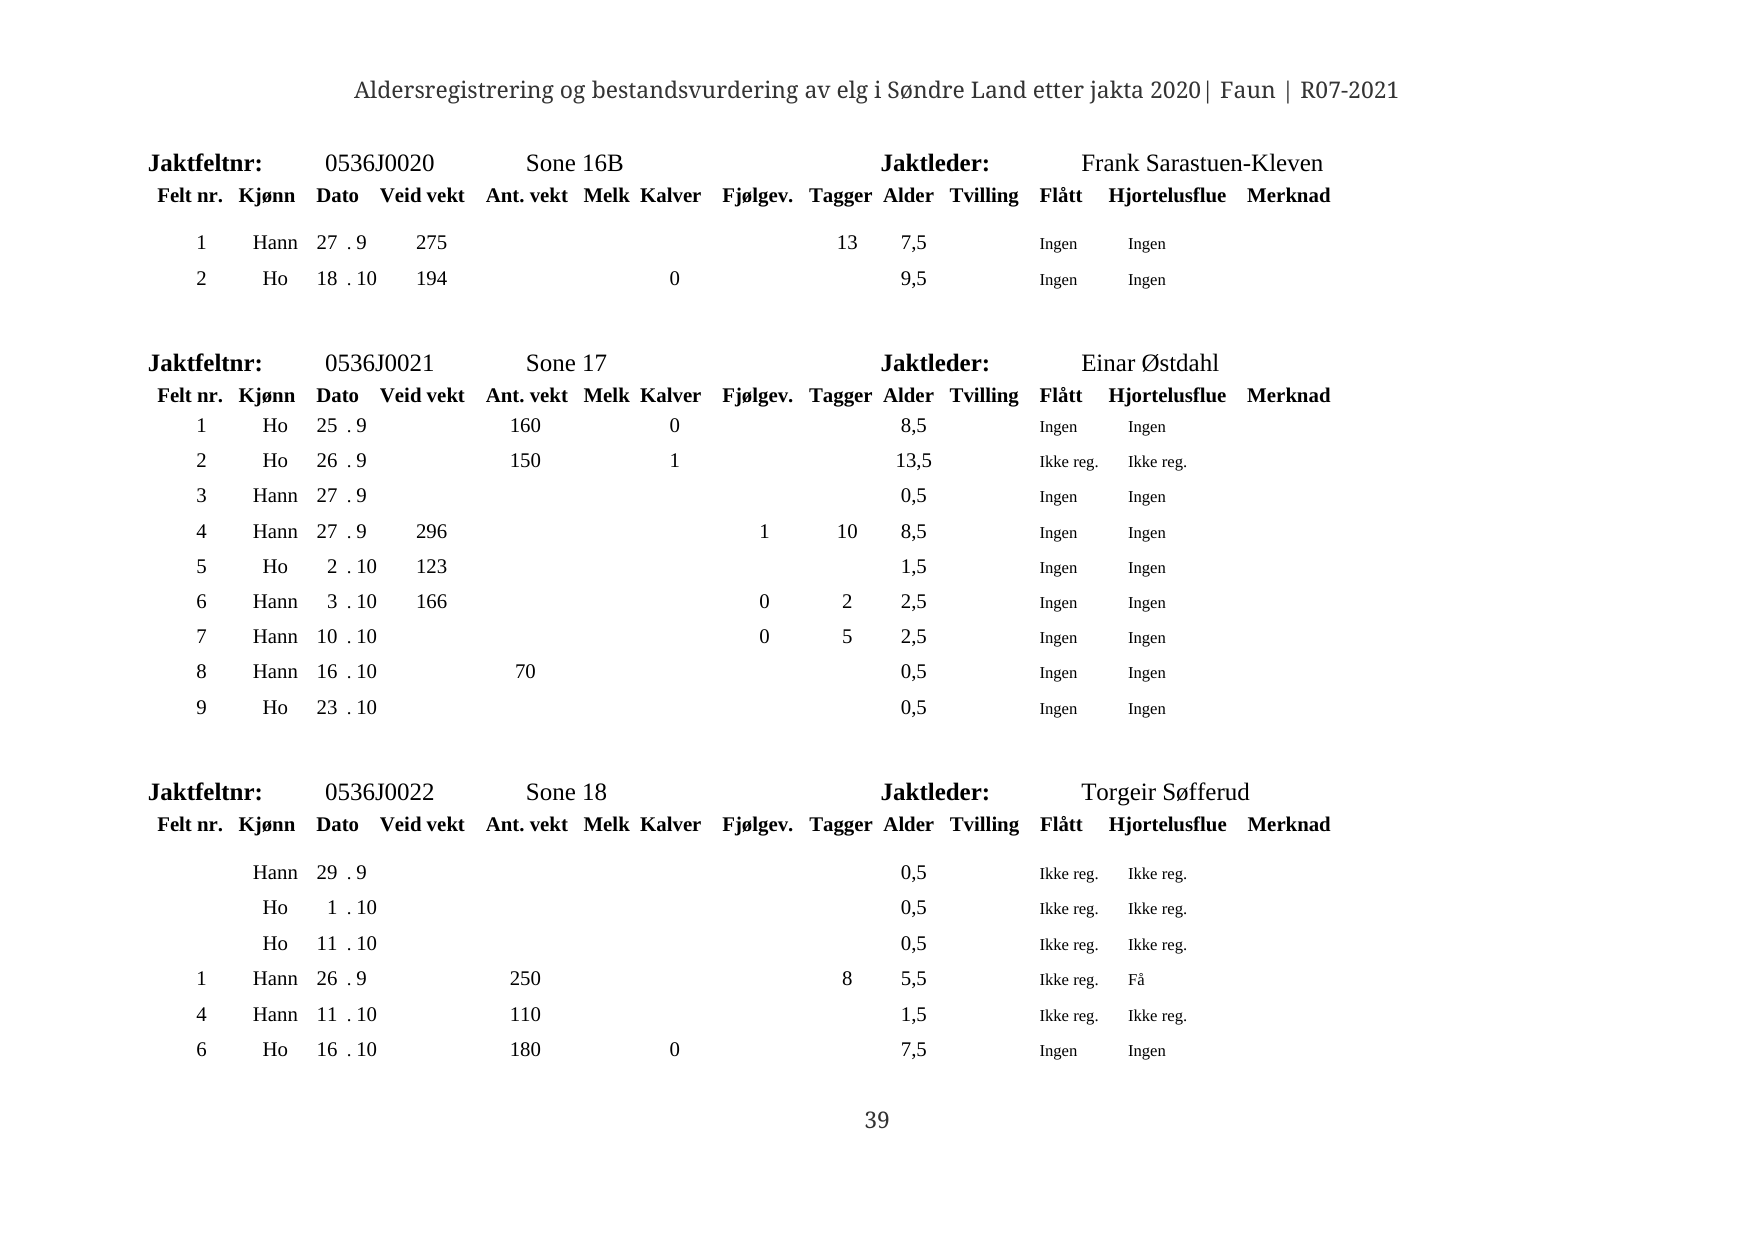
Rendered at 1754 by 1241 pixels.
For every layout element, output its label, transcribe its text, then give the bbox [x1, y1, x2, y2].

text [148, 183, 1606, 207]
text 9 Ho 23 . 10 0,5 Ingen Ingen [148, 694, 1606, 719]
text 5 Ho 2 . 10 123 1,5 Ingen Ingen [148, 554, 1606, 578]
text 6 Hann 3 . 10 166 0 2 2,5 Ingen Ingen [148, 589, 1606, 613]
text 3 Hann 27 . 9 0,5 Ingen Ingen [148, 483, 1606, 507]
text 2 Ho 18 . 10 194 0 9,5 Ingen Ingen [148, 266, 1606, 289]
text 1 Hann 27 . 9 275 13 7,5 Ingen Ingen [148, 230, 1606, 254]
text Ho 11 . 10 0,5 Ikke reg. Ikke reg. [148, 931, 1606, 955]
text Felt nr. Kjønn Dato Veid vekt Ant. vekt Melk Kalver Fjølgev. Tagger Alder Tvilling Flått Hjortelusflue Merknad [148, 383, 1606, 407]
text Felt nr. Kjønn Dato Veid vekt Ant. vekt Melk Kalver Fjølgev. Tagger Alder Tvilling Flått Hjortelusflue Merknad [148, 812, 1606, 836]
text Hann 29 . 9 0,5 Ikke reg. Ikke reg. [148, 860, 1606, 884]
text Jaktfeltnr: 0536J0021 Sone 17 Jaktleder: Einar Østdahl [148, 348, 1606, 377]
text 6 Ho 16 . 10 180 0 7,5 Ingen Ingen [148, 1037, 1606, 1061]
text 4 Hann 27 . 9 296 1 10 8,5 Ingen Ingen [148, 518, 1606, 543]
text 7 Hann 10 . 10 0 5 2,5 Ingen Ingen [148, 624, 1606, 648]
text Ho 1 . 10 0,5 Ikke reg. Ikke reg. [148, 895, 1606, 919]
text Jaktfeltnr: 0536J0022 Sone 18 Jaktleder: Torgeir Søfferud [148, 777, 1606, 806]
text 1 Ho 25 . 9 160 0 8,5 Ingen Ingen [148, 413, 1606, 437]
text 2 Ho 26 . 9 150 1 13,5 Ikke reg. Ikke reg. [148, 448, 1606, 472]
text 4 Hann 11 . 10 110 1,5 Ikke reg. Ikke reg. [148, 1002, 1606, 1026]
text 8 Hann 16 . 10 70 0,5 Ingen Ingen [148, 659, 1606, 683]
text 1 Hann 26 . 9 250 8 5,5 Ikke reg. Få [148, 966, 1606, 990]
text Jaktfeltnr: 0536J0020 Sone 16B Jaktleder: Frank Sarastuen-Kleven [148, 148, 1606, 176]
